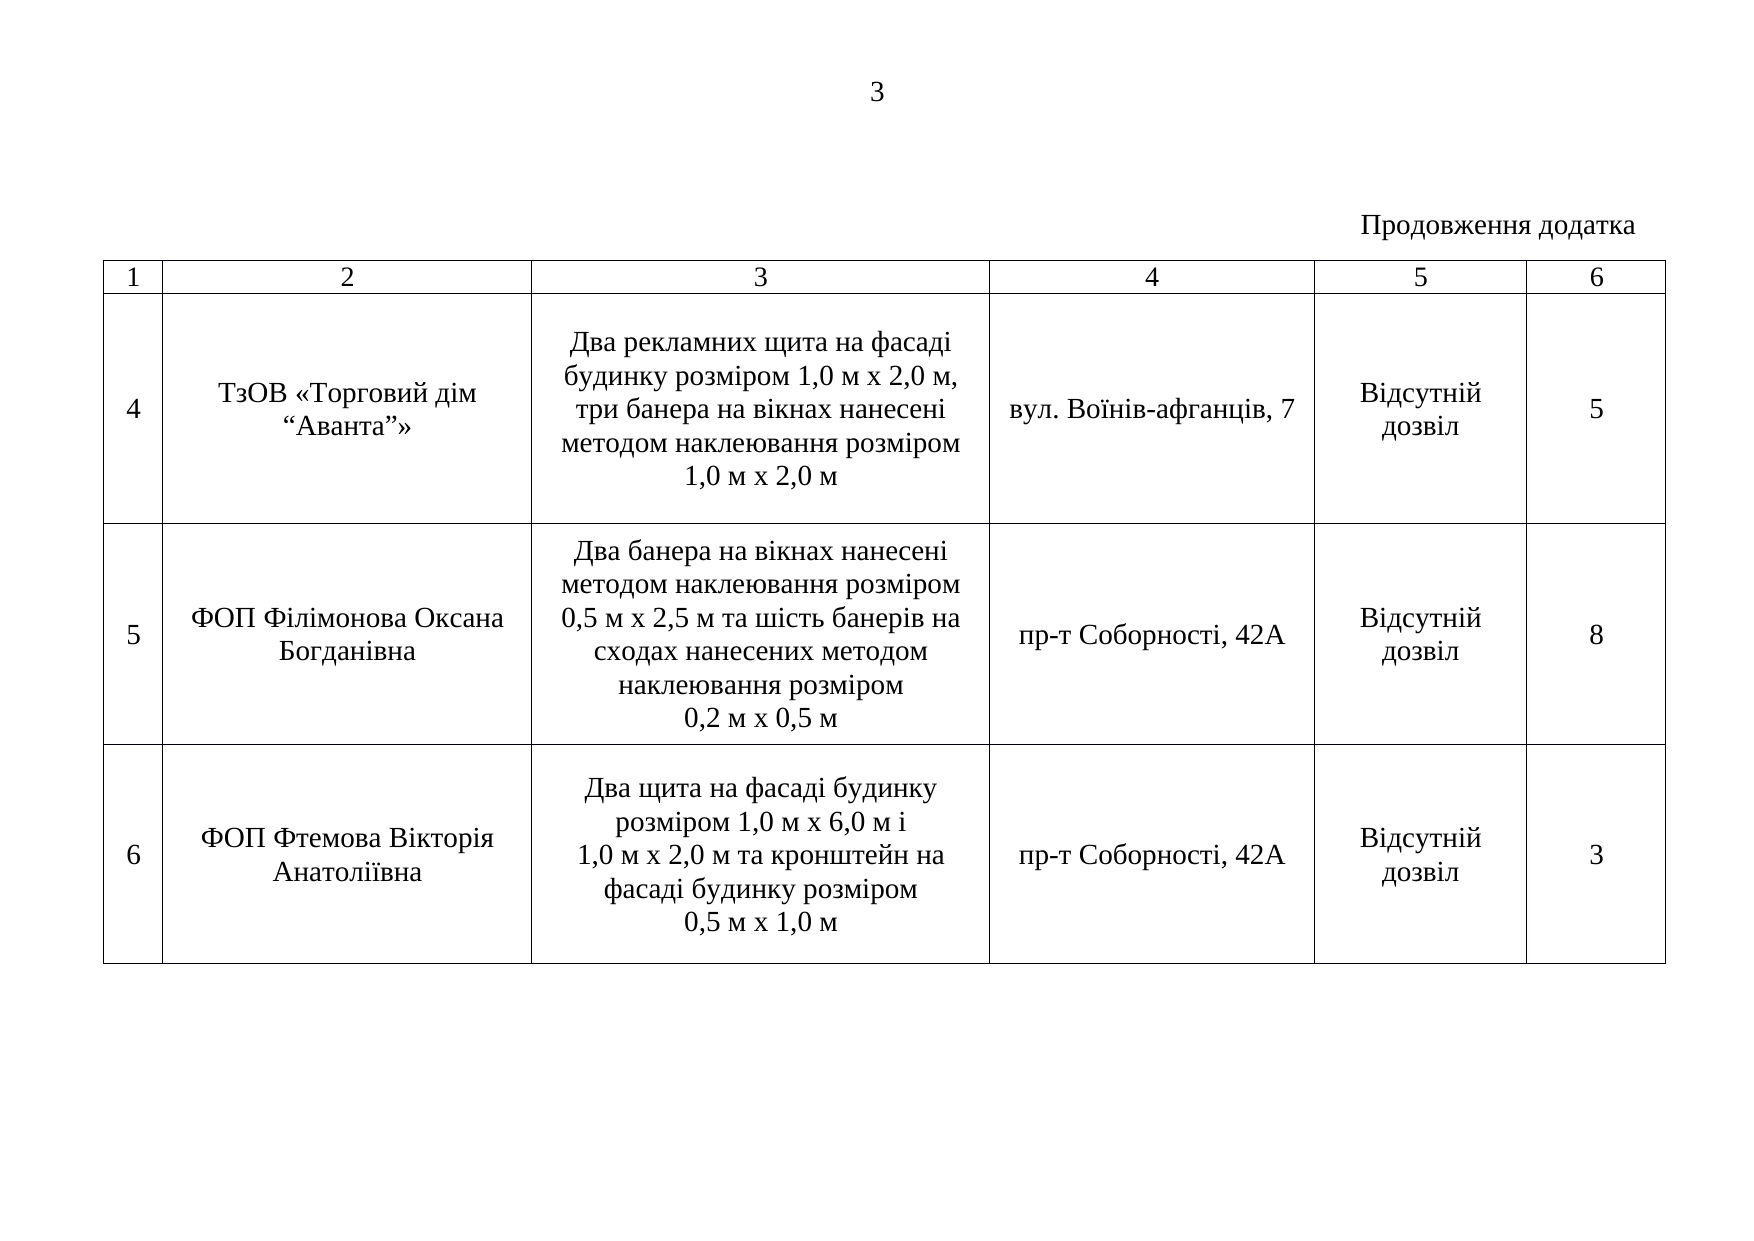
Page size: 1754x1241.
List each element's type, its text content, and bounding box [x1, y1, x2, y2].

table_cell ФОП Фтемова Вікторія Анатоліївна [163, 745, 531, 963]
table_header 4 [990, 261, 1314, 293]
table_cell Відсутній дозвіл [1315, 294, 1526, 522]
table_cell Два банера на вікнах нанесені методом наклеювання розміром 0,5 м х 2,5 м та шість банерів на сходах нанесених методом наклеювання розміром 0,2 м х 0,5 м [532, 524, 989, 743]
table_header 2 [163, 261, 531, 293]
table_header 5 [1315, 261, 1526, 293]
table_header 6 [1527, 261, 1665, 293]
table_cell 5 [1527, 294, 1665, 522]
table_cell 4 [104, 294, 162, 522]
table_cell 8 [1527, 524, 1665, 743]
table_cell Відсутній дозвіл [1315, 745, 1526, 963]
table_cell пр-т Соборності, 42А [990, 524, 1314, 743]
table_cell 3 [1527, 745, 1665, 963]
table_cell ТзОВ «Торговий дім “Аванта”» [163, 294, 531, 522]
table_cell пр-т Соборності, 42А [990, 745, 1314, 963]
table_cell Два рекламних щита на фасаді будинку розміром 1,0 м х 2,0 м, три банера на вікнах нанесені методом наклеювання розміром 1,0 м х 2,0 м [532, 294, 989, 522]
text Продовження додатка [118, 207, 1636, 240]
table_cell Відсутній дозвіл [1315, 524, 1526, 743]
table_header 3 [532, 261, 989, 293]
table_cell ФОП Філімонова Оксана Богданівна [163, 524, 531, 743]
table_cell 5 [104, 524, 162, 743]
table_header 1 [104, 261, 162, 293]
table_cell Два щита на фасаді будинку розміром 1,0 м х 6,0 м і 1,0 м х 2,0 м та кронштейн на фасаді будинку розміром 0,5 м х 1,0 м [532, 745, 989, 963]
table_cell 6 [104, 745, 162, 963]
table_cell вул. Воїнів-афганців, 7 [990, 294, 1314, 522]
